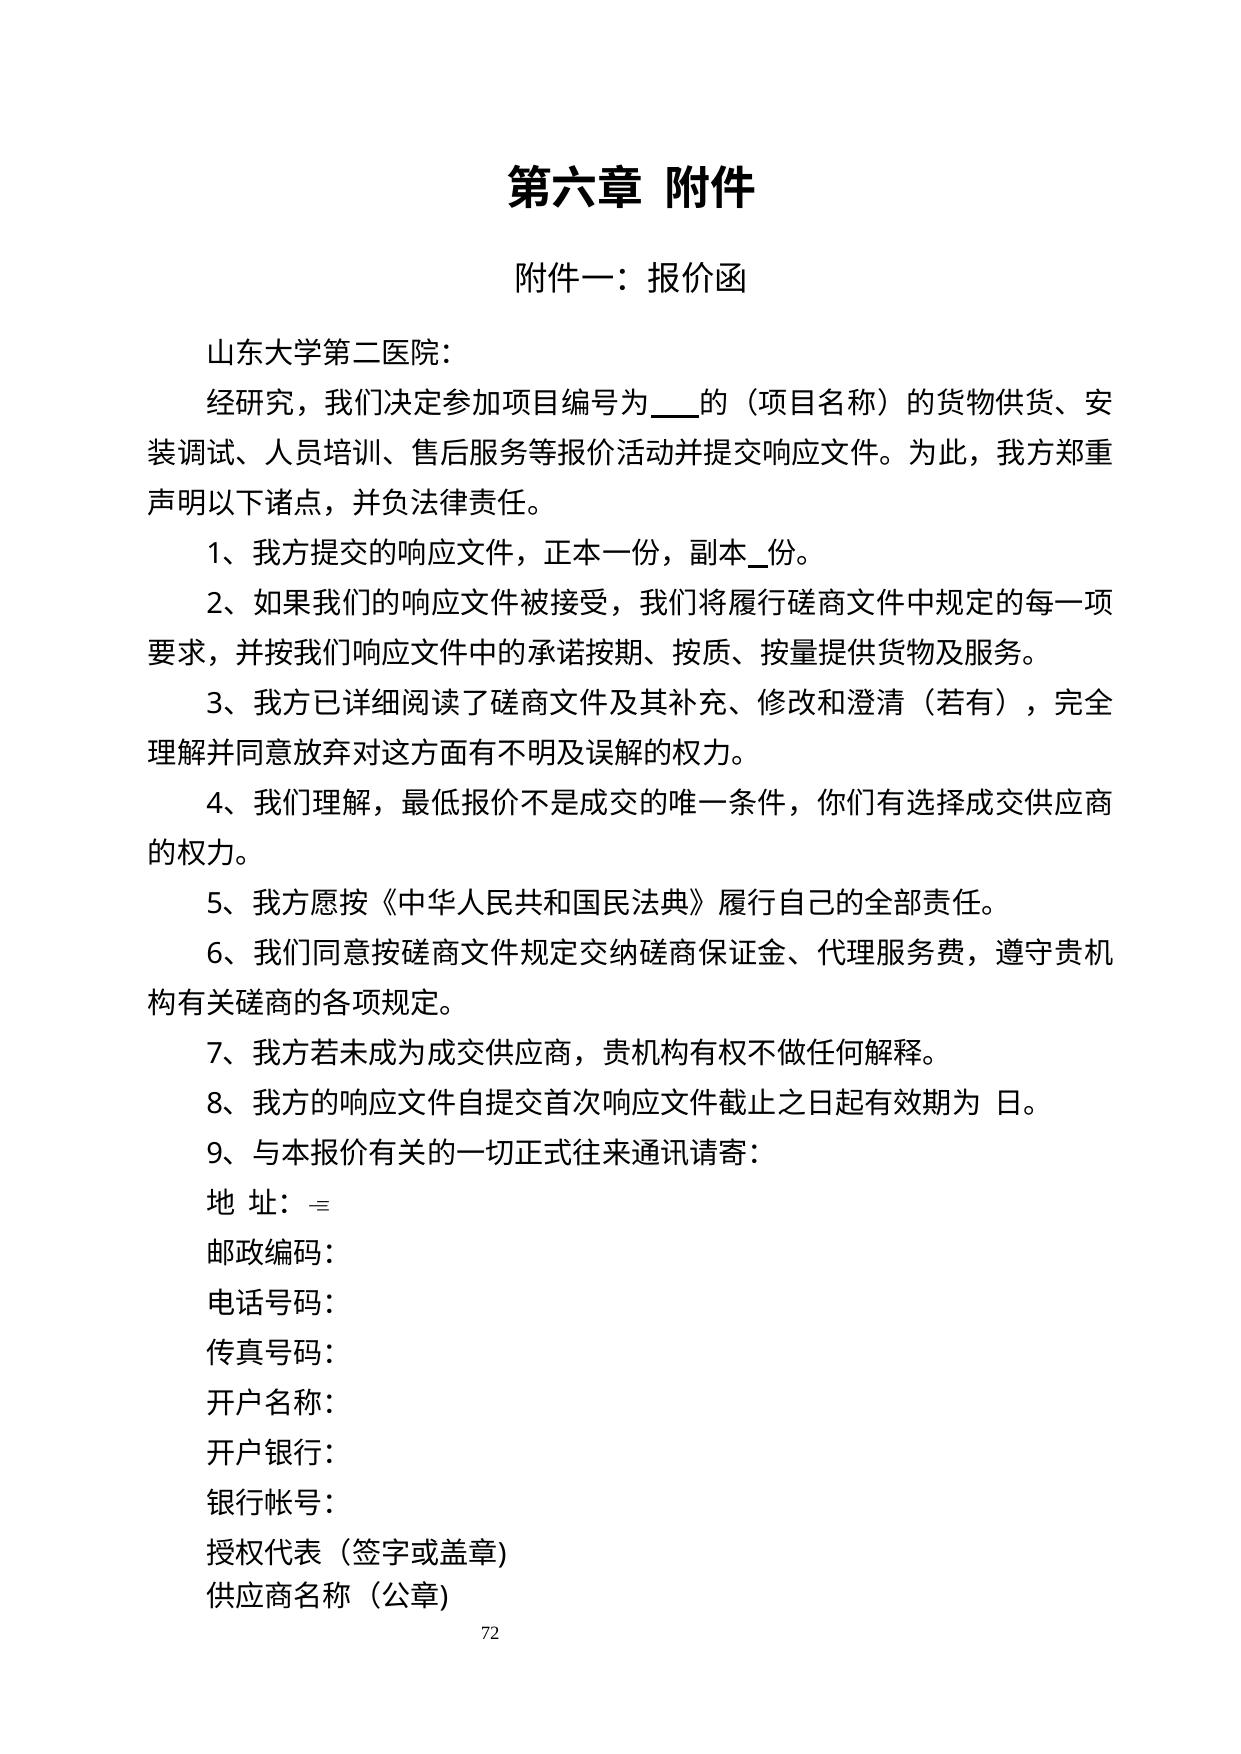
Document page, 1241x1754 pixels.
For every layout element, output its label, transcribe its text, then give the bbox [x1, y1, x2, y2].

text 地 址： [148, 1173, 1114, 1223]
text 电话号码： [148, 1273, 1114, 1323]
subtitle 附件一：报价函 [148, 246, 1114, 306]
text 8、我方的响应文件自提交首次响应文件截止之日起有效期为 日。 [148, 1073, 1114, 1123]
text 供应商名称（公章) [148, 1573, 1114, 1615]
text 2、如果我们的响应文件被接受，我们将履行磋商文件中规定的每一项要求，并按我们响应文件中的承诺按期、按质、按量提供货物及服务。 [148, 573, 1114, 673]
text 7、我方若未成为成交供应商，贵机构有权不做任何解释。 [148, 1023, 1114, 1073]
text 山东大学第二医院： [148, 323, 1114, 373]
text 邮政编码： [148, 1223, 1114, 1273]
text 5、我方愿按《中华人民共和国民法典》履行自己的全部责任。 [148, 873, 1114, 923]
text 开户银行： [148, 1423, 1114, 1473]
text 开户名称： [148, 1373, 1114, 1423]
text 授权代表（签字或盖章) [148, 1523, 1114, 1573]
text 1、我方提交的响应文件，正本一份，副本 份。 [148, 523, 1114, 573]
text 6、我们同意按磋商文件规定交纳磋商保证金、代理服务费，遵守贵机构有关磋商的各项规定。 [148, 923, 1114, 1023]
text 银行帐号： [148, 1473, 1114, 1523]
subtitle 第六章 附件 [148, 139, 1114, 229]
text 9、与本报价有关的一切正式往来通讯请寄： [148, 1123, 1114, 1173]
text 3、我方已详细阅读了磋商文件及其补充、修改和澄清（若有），完全理解并同意放弃对这方面有不明及误解的权力。 [148, 673, 1114, 773]
text 传真号码： [148, 1323, 1114, 1373]
text 经研究，我们决定参加项目编号为 的（项目名称）的货物供货、安装调试、人员培训、售后服务等报价活动并提交响应文件。为此，我方郑重声明以下诸点，并负法律责任。 [148, 373, 1114, 523]
text 4、我们理解，最低报价不是成交的唯一条件，你们有选择成交供应商的权力。 [148, 773, 1114, 873]
